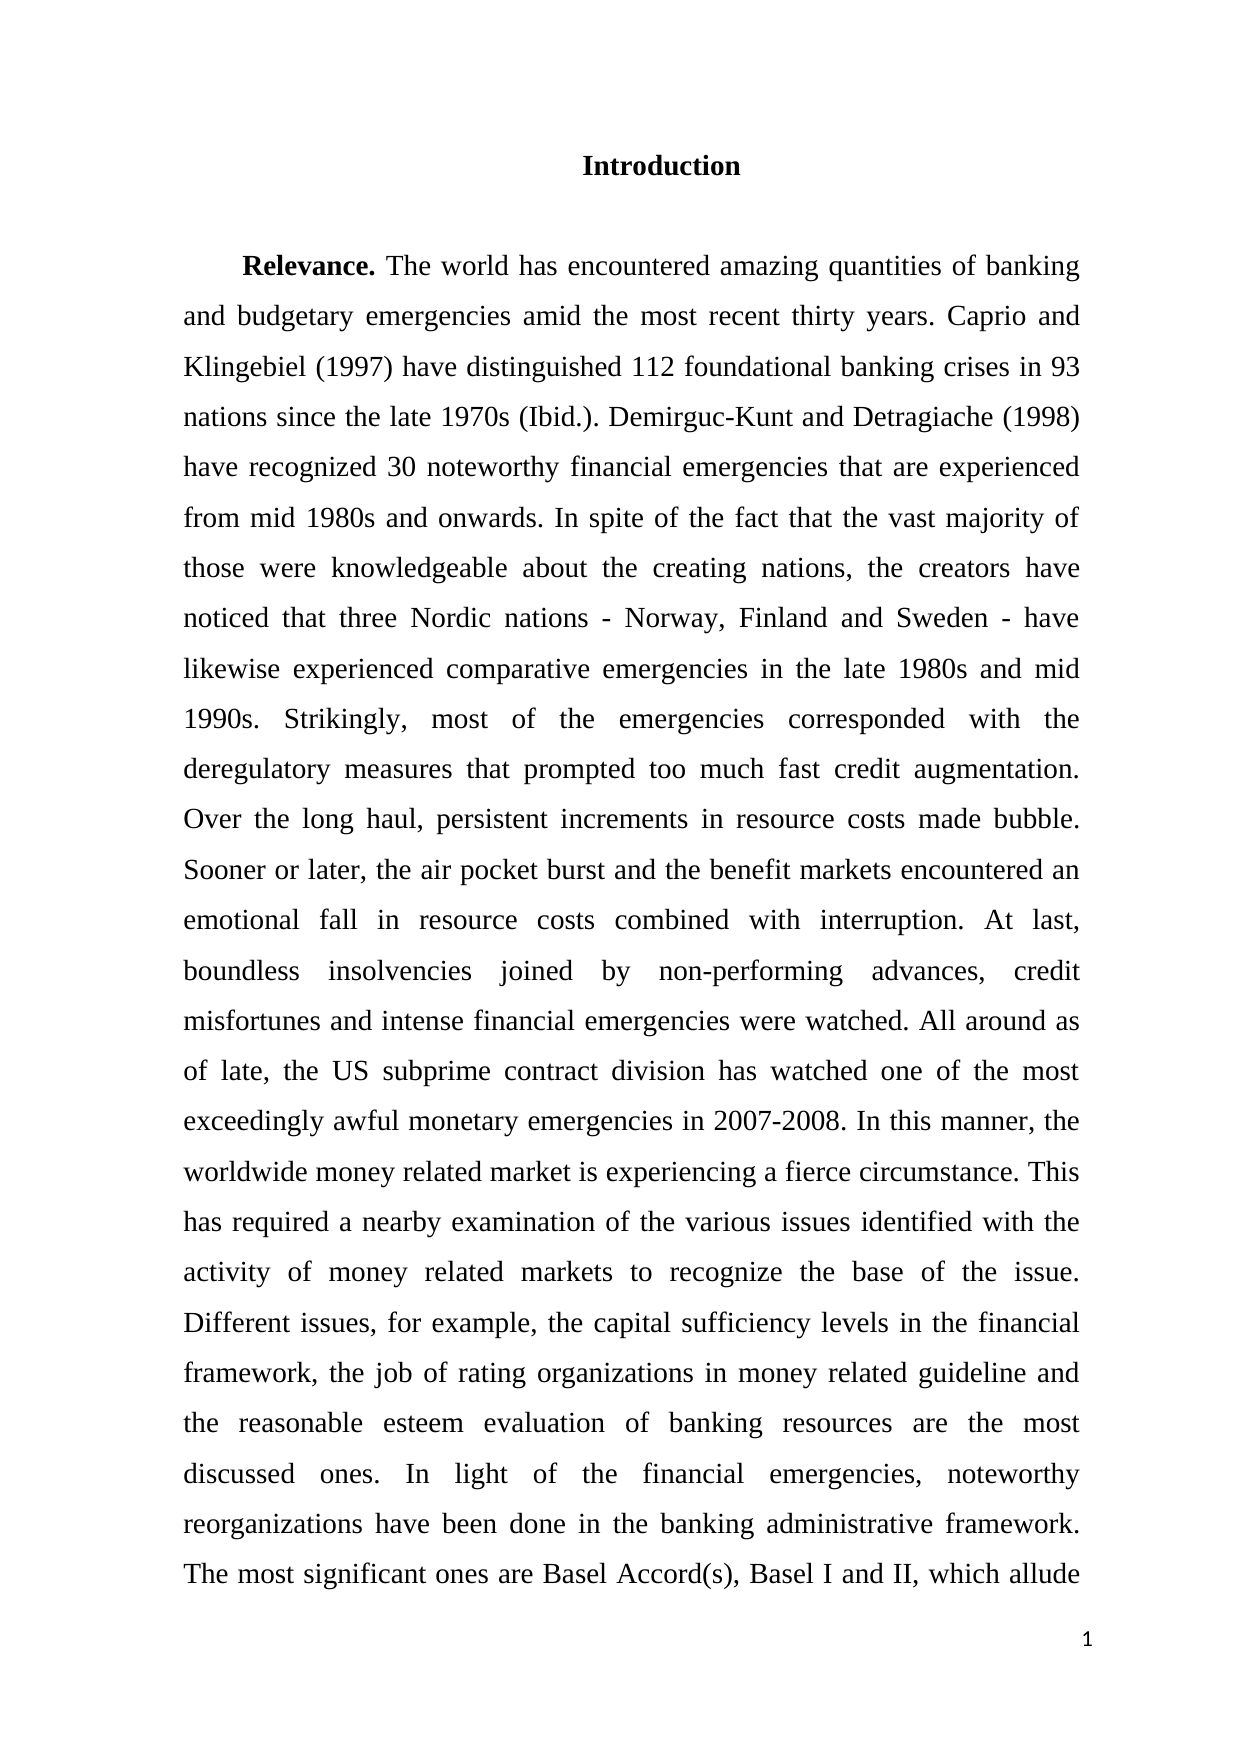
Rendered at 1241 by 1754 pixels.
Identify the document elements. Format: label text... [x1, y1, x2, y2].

text Introduction [183, 148, 1081, 181]
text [183, 248, 1081, 1590]
